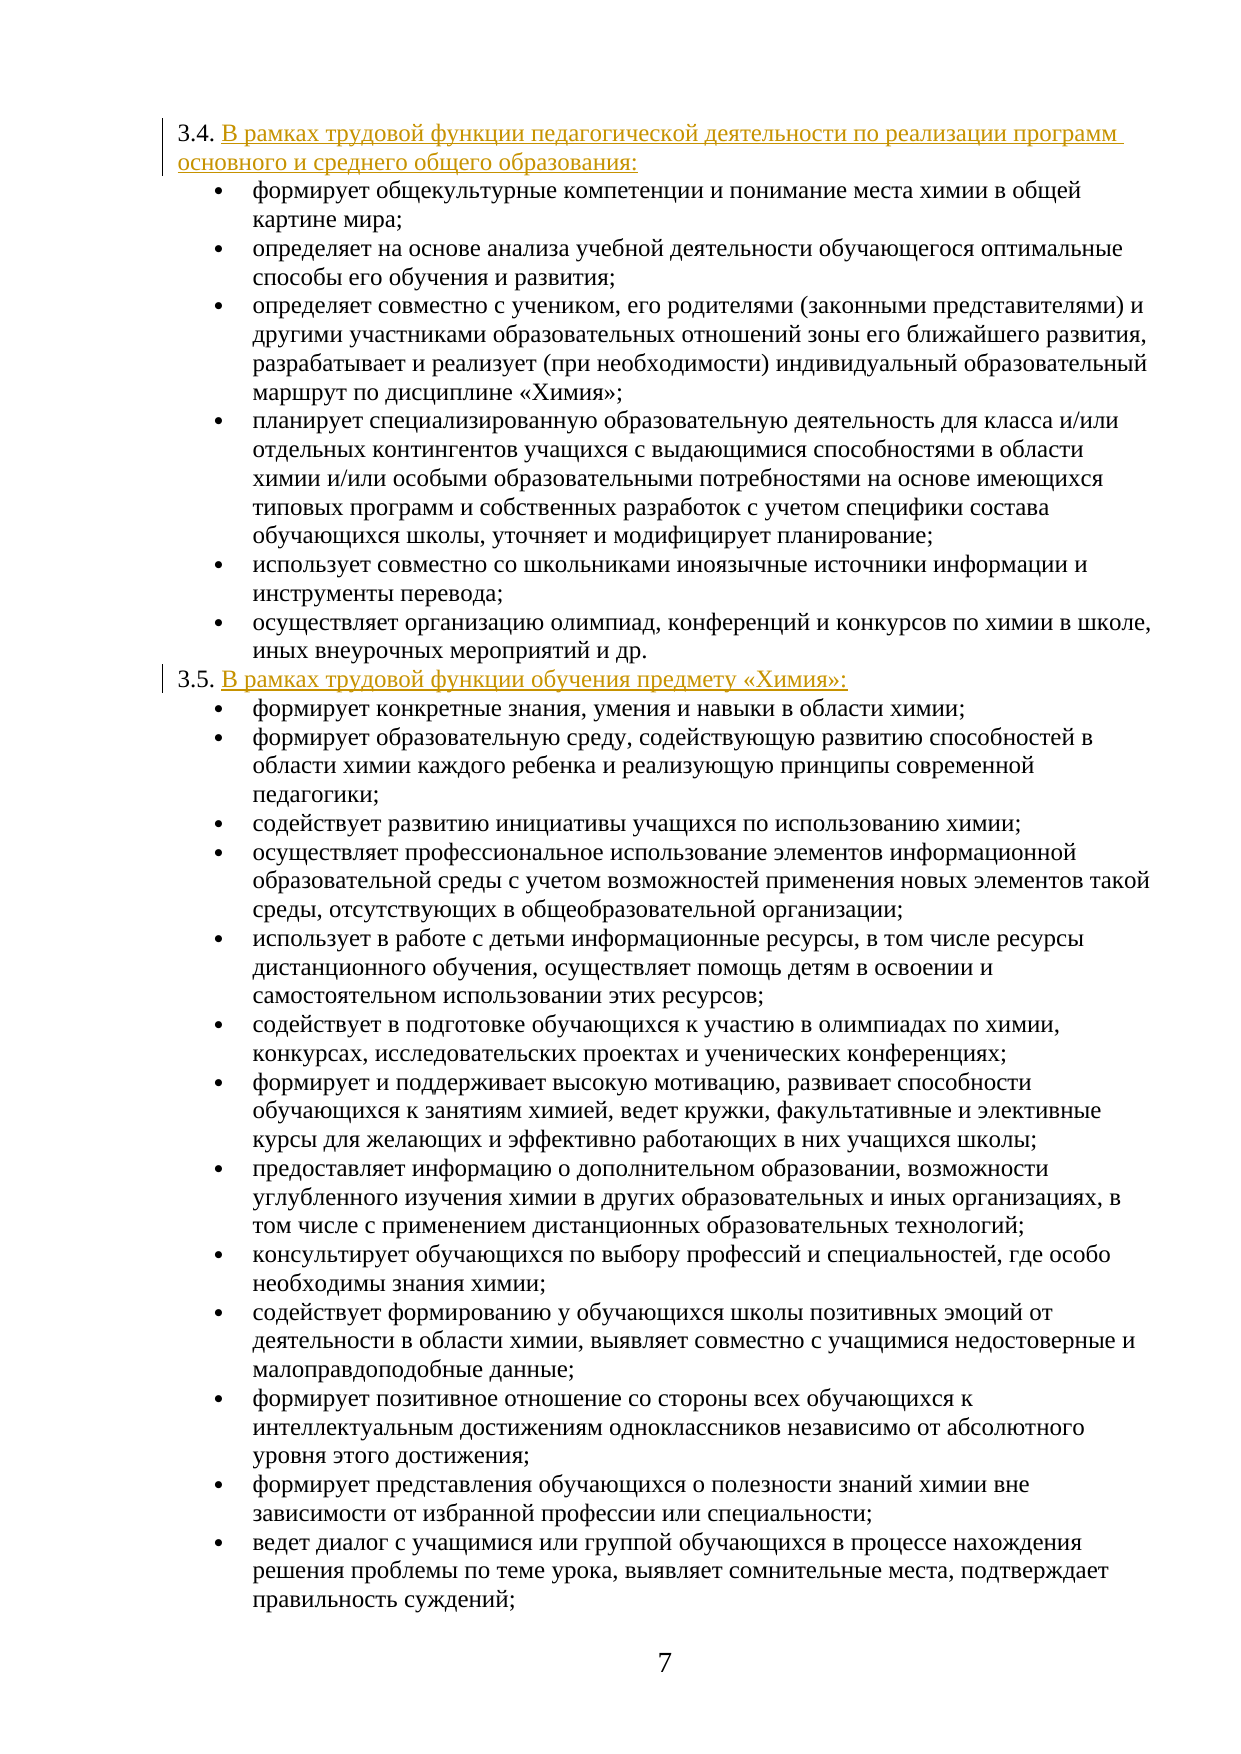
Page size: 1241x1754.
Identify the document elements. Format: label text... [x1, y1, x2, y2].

list содействует в подготовке обучающихся к участию в олимпиадах по химии, конкурсах, исследовательских проектах и ученических конференциях; [215, 1009, 1152, 1067]
list определяет совместно с учеником, его родителями (законными представителями) и другими участниками образовательных отношений зоны его ближайшего развития, разрабатывает и реализует (при необходимости) индивидуальный образовательный маршрут по дисциплине «Химия»; [215, 291, 1152, 406]
list предоставляет информацию о дополнительном образовании, возможности углубленного изучения химии в других образовательных и иных организациях, в том числе с применением дистанционных образовательных технологий; [215, 1153, 1152, 1239]
list формирует конкретные знания, умения и навыки в области химии; [215, 693, 1152, 722]
list ведет диалог с учащимися или группой обучающихся в процессе нахождения решения проблемы по теме урока, выявляет сомнительные места, подтверждает правильность суждений; [215, 1527, 1152, 1613]
list содействует формированию у обучающихся школы позитивных эмоций от деятельности в области химии, выявляет совместно с учащимися недостоверные и малоправдоподобные данные; [215, 1297, 1152, 1383]
list содействует развитию инициативы учащихся по использованию химии; [215, 808, 1152, 837]
text 3.5. [177, 664, 1152, 693]
list планирует специализированную образовательную деятельность для класса и/или отдельных контингентов учащихся с выдающимися способностями в области химии и/или особыми образовательными потребностями на основе имеющихся типовых программ и собственных разработок с учетом специфики состава обучающихся школы, уточняет и модифицирует планирование; [215, 406, 1152, 549]
list формирует позитивное отношение со стороны всех обучающихся к интеллектуальным достижениям одноклассников независимо от абсолютного уровня этого достижения; [215, 1383, 1152, 1469]
text 3.4. [177, 118, 1152, 176]
list формирует и поддерживает высокую мотивацию, развивает способности обучающихся к занятиям химией, ведет кружки, факультативные и элективные курсы для желающих и эффективно работающих в них учащихся школы; [215, 1067, 1152, 1153]
list формирует представления обучающихся о полезности знаний химии вне зависимости от избранной профессии или специальности; [215, 1469, 1152, 1527]
list осуществляет организацию олимпиад, конференций и конкурсов по химии в школе, иных внеурочных мероприятий и др. [215, 607, 1152, 664]
list определяет на основе анализа учебной деятельности обучающегося оптимальные способы его обучения и развития; [215, 233, 1152, 291]
list осуществляет профессиональное использование элементов информационной образовательной среды с учетом возможностей применения новых элементов такой среды, отсутствующих в общеобразовательной организации; [215, 837, 1152, 923]
list использует в работе с детьми информационные ресурсы, в том числе ресурсы дистанционного обучения, осуществляет помощь детям в освоении и самостоятельном использовании этих ресурсов; [215, 923, 1152, 1009]
list формирует образовательную среду, содействующую развитию способностей в области химии каждого ребенка и реализующую принципы современной педагогики; [215, 722, 1152, 808]
list консультирует обучающихся по выбору профессий и специальностей, где особо необходимы знания химии; [215, 1239, 1152, 1297]
list использует совместно со школьниками иноязычные источники информации и инструменты перевода; [215, 549, 1152, 607]
list формирует общекультурные компетенции и понимание места химии в общей картине мира; [215, 176, 1152, 233]
